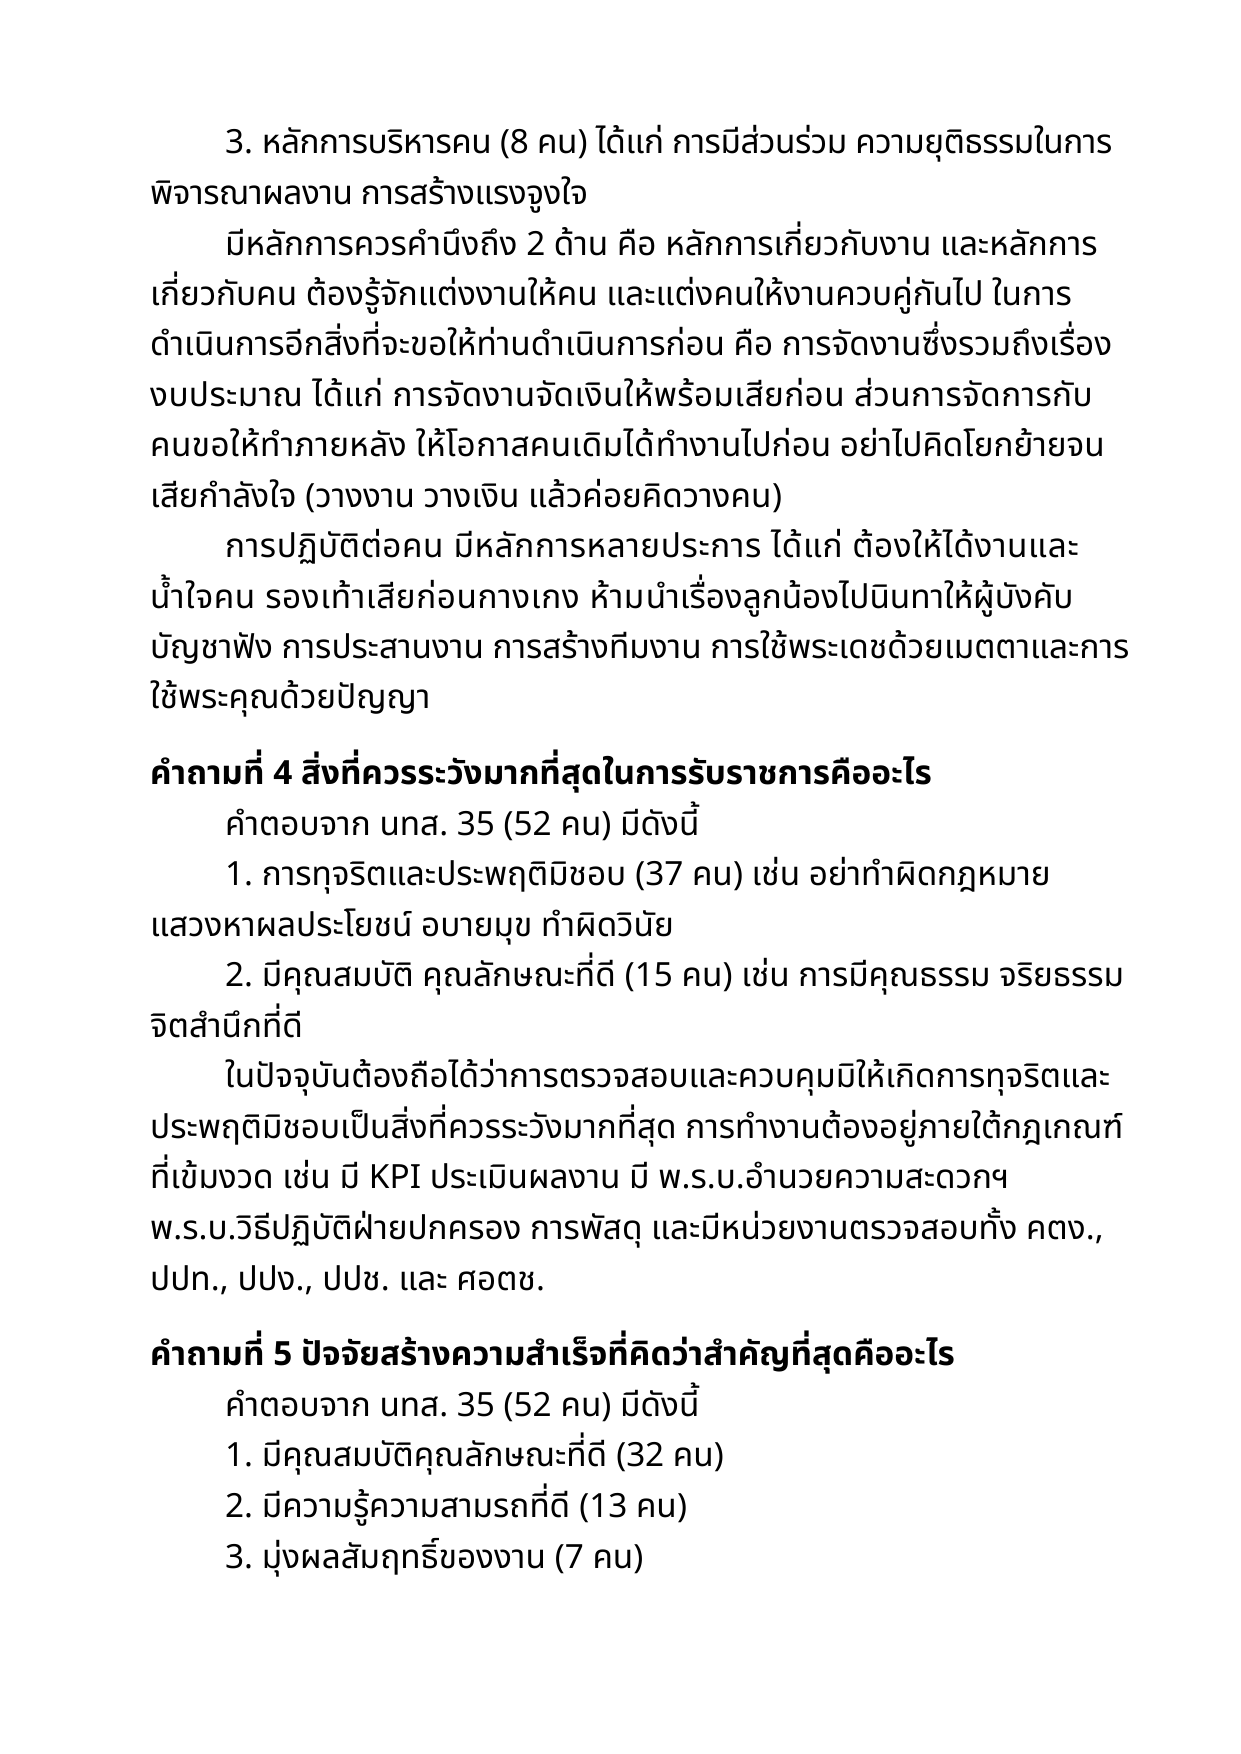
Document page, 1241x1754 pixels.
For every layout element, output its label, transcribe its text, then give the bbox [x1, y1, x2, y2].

text 3. มุ่งผลสัมฤทธิ์ของงาน (7 คน) [150, 1532, 1132, 1583]
text มีหลักการควรคำนึงถึง 2 ด้าน คือ หลักการเกี่ยวกับงาน และหลักการเกี่ยวกับคน ต้องรู้จักแต่งงานให้คน และแต่งคนให้งานควบคู่กันไป ในการดำเนินการอีกสิ่งที่จะขอให้ท่านดำเนินการก่อน คือ การจัดงานซึ่งรวมถึงเรื่องงบประมาณ ได้แก่ การจัดงานจัดเงินให้พร้อมเสียก่อน ส่วนการจัดการกับคนขอให้ทำภายหลัง ให้โอกาสคนเดิมได้ทำงานไปก่อน อย่าไปคิดโยกย้ายจนเสียกำลังใจ (วางงาน วางเงิน แล้วค่อยคิดวางคน) [150, 219, 1132, 522]
text 2. มีความรู้ความสามรถที่ดี (13 คน) [150, 1482, 1132, 1532]
text คำตอบจาก นทส. 35 (52 คน) มีดังนี้ [150, 1381, 1132, 1431]
text 1. มีคุณสมบัติคุณลักษณะที่ดี (32 คน) [150, 1431, 1132, 1482]
text การปฏิบัติต่อคน มีหลักการหลายประการ ได้แก่ ต้องให้ได้งานและน้ำใจคน รองเท้าเสียก่อนกางเกง ห้ามนำเรื่องลูกน้องไปนินทาให้ผู้บังคับบัญชาฟัง การประสานงาน การสร้างทีมงาน การใช้พระเดชด้วยเมตตาและการใช้พระคุณด้วยปัญญา [150, 522, 1132, 724]
text 3. หลักการบริหารคน (8 คน) ได้แก่ การมีส่วนร่วม ความยุติธรรมในการพิจารณาผลงาน การสร้างแรงจูงใจ [150, 118, 1132, 219]
text คำถามที่ 4 สิ่งที่ควรระวังมากที่สุดในการรับราชการคืออะไร [150, 749, 1132, 799]
text 2. มีคุณสมบัติ คุณลักษณะที่ดี (15 คน) เช่น การมีคุณธรรม จริยธรรม จิตสำนึกที่ดี [150, 951, 1132, 1052]
text 1. การทุจริตและประพฤติมิชอบ (37 คน) เช่น อย่าทำผิดกฎหมาย แสวงหาผลประโยชน์ อบายมุข ทำผิดวินัย [150, 850, 1132, 951]
text คำตอบจาก นทส. 35 (52 คน) มีดังนี้ [150, 799, 1132, 850]
text คำถามที่ 5 ปัจจัยสร้างความสำเร็จที่คิดว่าสำคัญที่สุดคืออะไร [150, 1330, 1132, 1381]
text ในปัจจุบันต้องถือได้ว่าการตรวจสอบและควบคุมมิให้เกิดการทุจริตและประพฤติมิชอบเป็นสิ่งที่ควรระวังมากที่สุด การทำงานต้องอยู่ภายใต้กฎเกณฑ์ที่เข้มงวด เช่น มี KPI ประเมินผลงาน มี พ.ร.บ.อำนวยความสะดวกฯ พ.ร.บ.วิธีปฏิบัติฝ่ายปกครอง การพัสดุ และมีหน่วยงานตรวจสอบทั้ง คตง., ปปท., ปปง., ปปช. และ ศอตช. [150, 1052, 1132, 1305]
